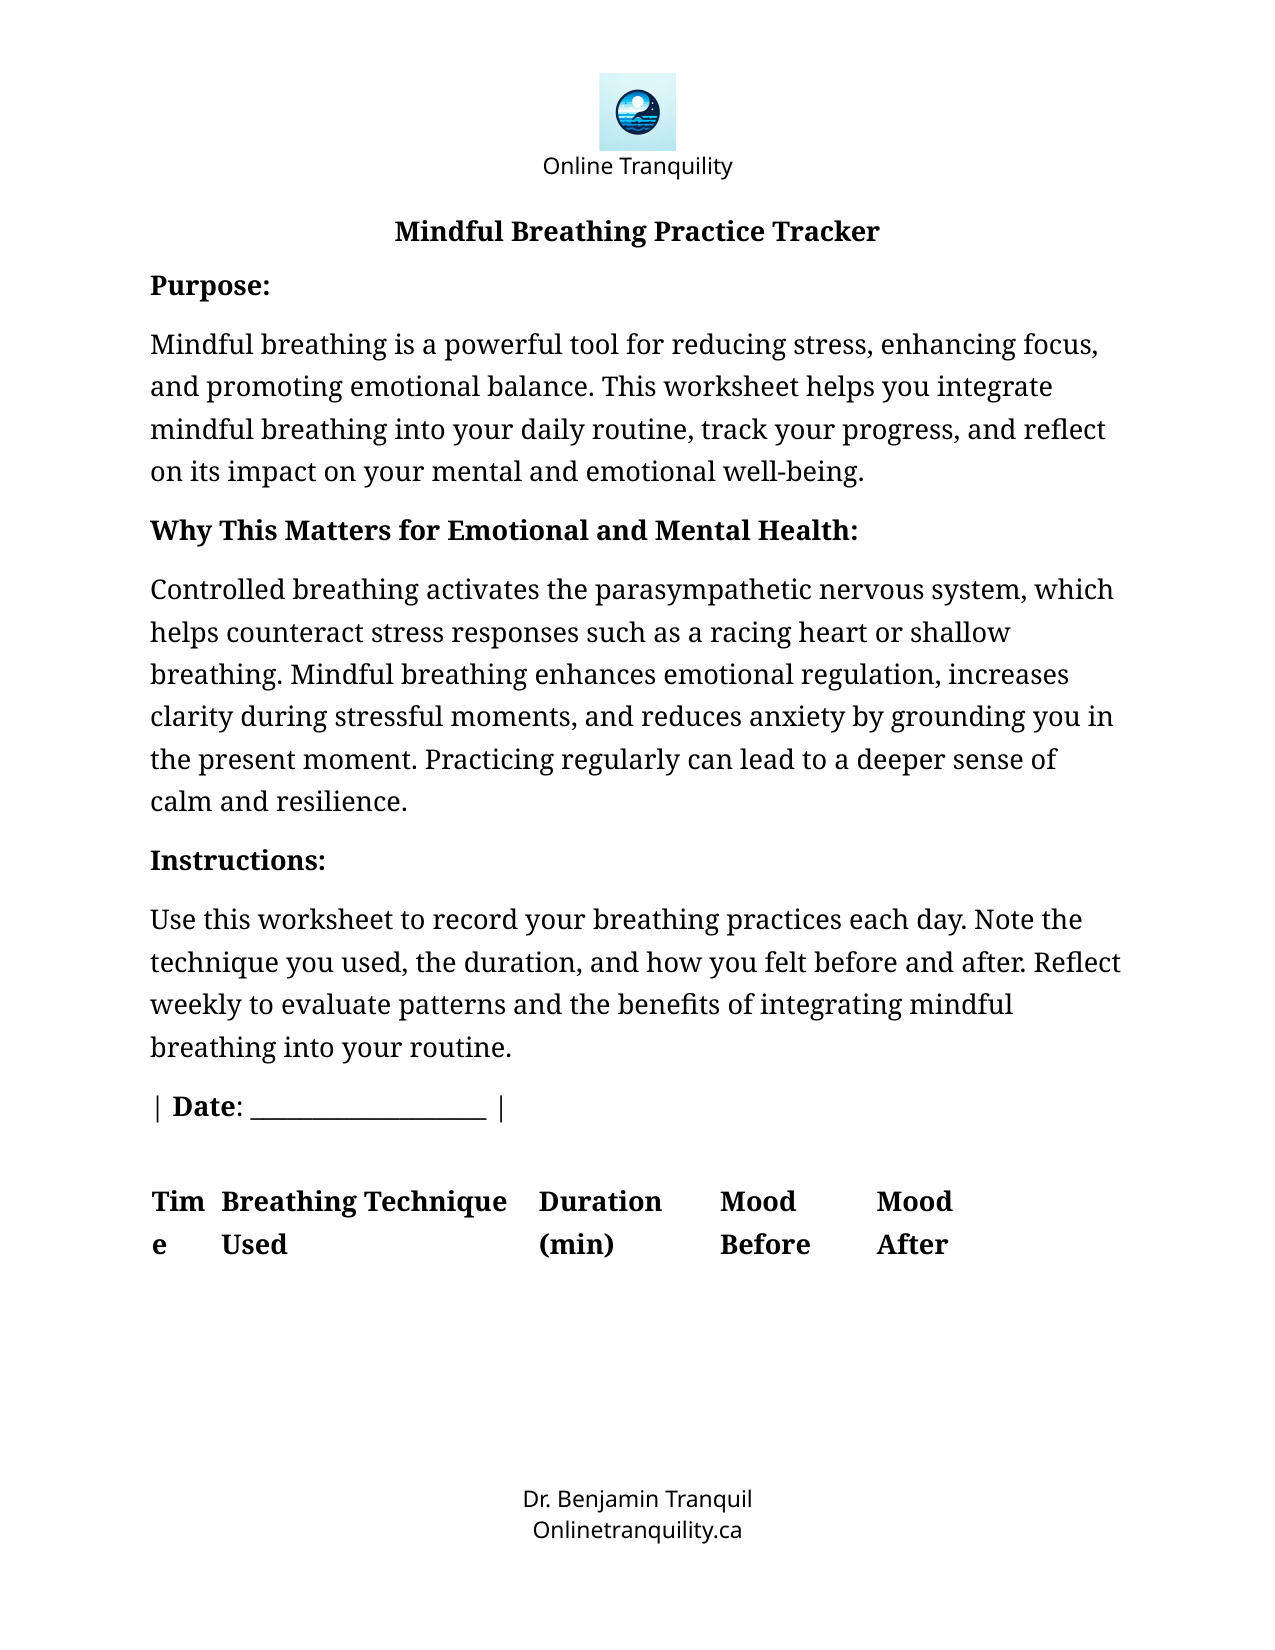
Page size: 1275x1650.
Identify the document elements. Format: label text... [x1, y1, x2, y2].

text Use this worksheet to record your breathing practices each day. Note the technique you used, the duration, and how you felt before and after. Reflect weekly to evaluate patterns and the benefits of integrating mindful breathing into your routine. [150, 901, 1125, 1065]
text Instructions: [150, 842, 1125, 879]
text Controlled breathing activates the parasympathetic nervous system, which helps counteract stress responses such as a racing heart or shallow breathing. Mindful breathing enhances emotional regulation, increases clarity during stressful moments, and reduces anxiety by grounding you in the present moment. Practicing regularly can lead to a deeper sense of calm and resilience. [150, 571, 1125, 819]
text Why This Matters for Emotional and Mental Health: [150, 512, 1125, 548]
table_header Time [150, 1181, 220, 1284]
text Mindful Breathing Practice Tracker [150, 213, 1125, 250]
table_header Breathing Technique Used [220, 1181, 537, 1284]
text | Date: ___________________ | [150, 1087, 1125, 1160]
picture [599, 73, 676, 151]
text Purpose: [150, 266, 1125, 303]
table_header Mood After [875, 1181, 1014, 1284]
table_header Duration (min) [537, 1181, 718, 1284]
text Mindful breathing is a powerful tool for reducing stress, enhancing focus, and promoting emotional balance. This worksheet helps you integrate mindful breathing into your daily routine, track your progress, and reflect on its impact on your mental and emotional well-being. [150, 325, 1125, 489]
table_header Mood Before [718, 1181, 875, 1284]
